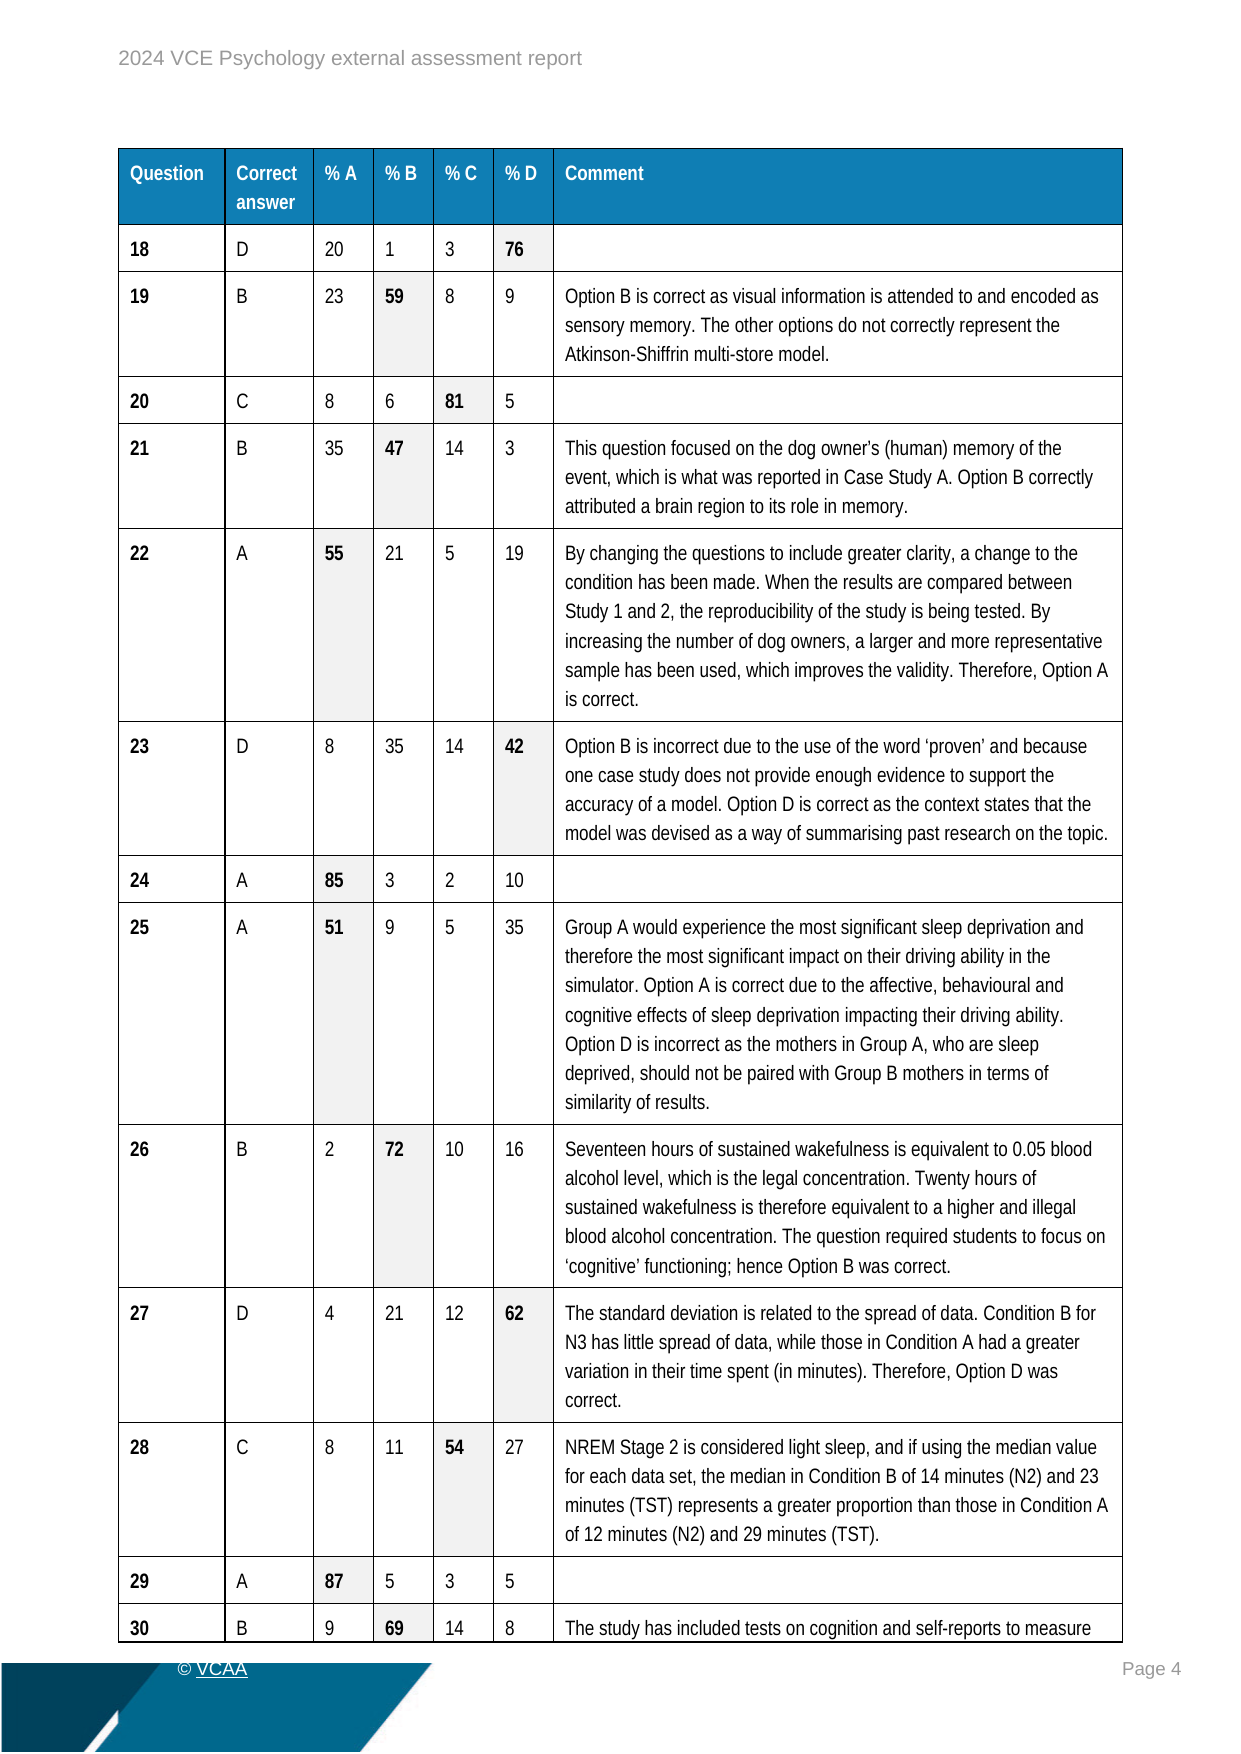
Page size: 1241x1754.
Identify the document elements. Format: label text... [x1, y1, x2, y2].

table_cell B [226, 424, 313, 528]
table_cell 55 [314, 529, 373, 721]
table_cell 5 [434, 529, 493, 721]
table_cell [554, 225, 1122, 271]
table_header Correct answer [226, 149, 313, 224]
table_cell 16 [494, 1125, 553, 1287]
table_cell 5 [494, 1557, 553, 1603]
table_cell 28 [119, 1423, 224, 1556]
table_cell 23 [314, 272, 373, 376]
table_cell 29 [119, 1557, 224, 1603]
table_cell 14 [434, 1604, 493, 1641]
table_cell 4 [314, 1288, 373, 1422]
table_cell 54 [434, 1423, 493, 1556]
table_cell 85 [314, 856, 373, 902]
picture [361, 1663, 1241, 1752]
table_cell 62 [494, 1288, 553, 1422]
table_header % D [494, 149, 553, 224]
table_cell 5 [494, 377, 553, 423]
table_cell 14 [434, 722, 493, 855]
table_cell 1 [374, 225, 433, 271]
table_cell D [226, 722, 313, 855]
table_cell 21 [374, 529, 433, 721]
table_cell 18 [119, 225, 224, 271]
table_cell 23 [119, 722, 224, 855]
table_cell B [226, 1125, 313, 1287]
table_cell This question focused on the dog owner’s (human) memory of the event, which is what was reported in Case Study A. Option B correctly attributed a brain region to its role in memory. [554, 424, 1122, 528]
table_cell Seventeen hours of sustained wakefulness is equivalent to 0.05 blood alcohol level, which is the legal concentration. Twenty hours of sustained wakefulness is therefore equivalent to a higher and illegal blood alcohol concentration. The question required students to focus on ‘cognitive’ functioning; hence Option B was correct. [554, 1125, 1122, 1287]
table_cell 30 [119, 1604, 224, 1641]
table_cell 9 [374, 903, 433, 1124]
table_cell 24 [119, 856, 224, 902]
table_cell 3 [494, 424, 553, 528]
table_cell 69 [374, 1604, 433, 1641]
table_cell Group A would experience the most significant sleep deprivation and therefore the most significant impact on their driving ability in the simulator. Option A is correct due to the affective, behavioural and cognitive effects of sleep deprivation impacting their driving ability. Option D is incorrect as the mothers in Group A, who are sleep deprived, should not be paired with Group B mothers in terms of similarity of results. [554, 903, 1122, 1124]
table_cell 19 [494, 529, 553, 721]
table_cell 81 [434, 377, 493, 423]
table_cell D [226, 1288, 313, 1422]
table_cell 9 [494, 272, 553, 376]
table_cell 8 [314, 377, 373, 423]
table_cell 19 [119, 272, 224, 376]
table_header % B [374, 149, 433, 224]
table_cell 8 [434, 272, 493, 376]
table_cell B [226, 272, 313, 376]
table_cell [554, 377, 1122, 423]
picture [85, 1711, 118, 1752]
table_cell 8 [314, 1423, 373, 1556]
table_cell [554, 1557, 1122, 1603]
table_cell C [226, 1423, 313, 1556]
table_cell 10 [494, 856, 553, 902]
table_cell 25 [119, 903, 224, 1124]
table_cell 76 [494, 225, 553, 271]
table_cell 8 [494, 1604, 553, 1641]
table_cell 5 [434, 903, 493, 1124]
table_cell 22 [119, 529, 224, 721]
table_cell [554, 856, 1122, 902]
table_cell The standard deviation is related to the spread of data. Condition B for N3 has little spread of data, while those in Condition A had a greater variation in their time spent (in minutes). Therefore, Option D was correct. [554, 1288, 1122, 1422]
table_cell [554, 1604, 1122, 1641]
table_header Comment [554, 149, 1122, 224]
table_cell Option B is correct as visual information is attended to and encoded as sensory memory. The other options do not correctly represent the Atkinson-Shiffrin multi-store model. [554, 272, 1122, 376]
table_cell 26 [119, 1125, 224, 1287]
table_cell 20 [119, 377, 224, 423]
table_cell A [226, 529, 313, 721]
table_cell 59 [374, 272, 433, 376]
table_cell 20 [314, 225, 373, 271]
table_cell 47 [374, 424, 433, 528]
table_cell 3 [374, 856, 433, 902]
table_cell 27 [494, 1423, 553, 1556]
table_cell C [226, 377, 313, 423]
table_cell 21 [119, 424, 224, 528]
table_cell 21 [374, 1288, 433, 1422]
table_cell 10 [434, 1125, 493, 1287]
table_cell A [226, 856, 313, 902]
table_cell A [226, 1557, 313, 1603]
table_cell 35 [314, 424, 373, 528]
table_header % A [314, 149, 373, 224]
table_cell 11 [374, 1423, 433, 1556]
table_cell 72 [374, 1125, 433, 1287]
table_cell D [226, 225, 313, 271]
table_cell 14 [434, 424, 493, 528]
table_cell Option B is incorrect due to the use of the word ‘proven’ and because one case study does not provide enough evidence to support the accuracy of a model. Option D is correct as the context states that the model was devised as a way of summarising past research on the topic. [554, 722, 1122, 855]
table_cell 87 [314, 1557, 373, 1603]
table_cell 12 [434, 1288, 493, 1422]
table_cell 51 [314, 903, 373, 1124]
table_cell 35 [494, 903, 553, 1124]
table_cell 3 [434, 1557, 493, 1603]
table_cell 6 [374, 377, 433, 423]
table_cell 35 [374, 722, 433, 855]
table_cell 2 [434, 856, 493, 902]
table_cell NREM Stage 2 is considered light sleep, and if using the median value for each data set, the median in Condition B of 14 minutes (N2) and 23 minutes (TST) represents a greater proportion than those in Condition A of 12 minutes (N2) and 29 minutes (TST). [554, 1423, 1122, 1556]
table_cell B [226, 1604, 313, 1641]
table_header % C [434, 149, 493, 224]
table_cell A [226, 903, 313, 1124]
table_cell 9 [314, 1604, 373, 1641]
table_cell By changing the questions to include greater clarity, a change to the condition has been made. When the results are compared between Study 1 and 2, the reproducibility of the study is being tested. By increasing the number of dog owners, a larger and more representative sample has been used, which improves the validity. Therefore, Option A is correct. [554, 529, 1122, 721]
table_cell 42 [494, 722, 553, 855]
table_cell 2 [314, 1125, 373, 1287]
table_cell 27 [119, 1288, 224, 1422]
table_header Question [119, 149, 224, 224]
table_cell 3 [434, 225, 493, 271]
table_cell 5 [374, 1557, 433, 1603]
table_cell 8 [314, 722, 373, 855]
